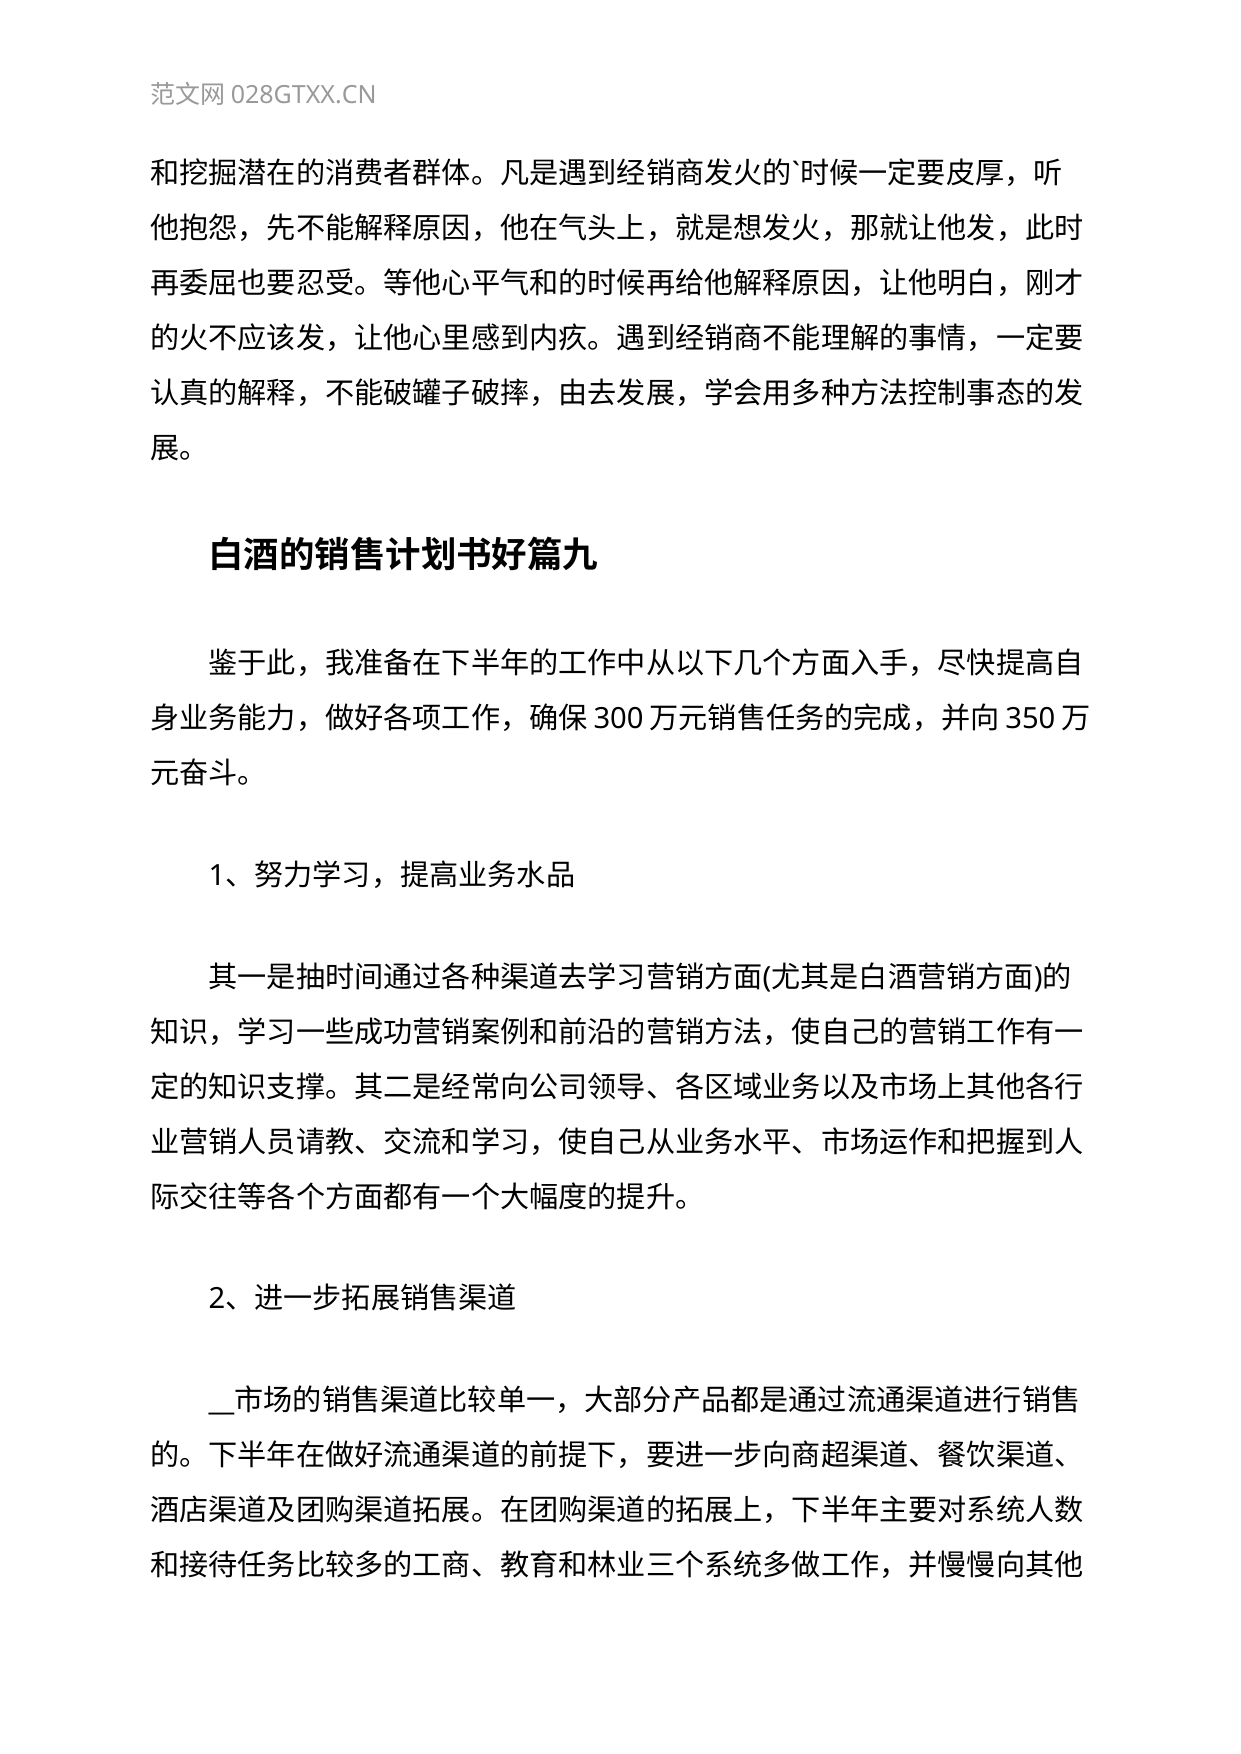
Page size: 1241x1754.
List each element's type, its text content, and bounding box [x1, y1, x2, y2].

text 2、进一步拓展销售渠道 [150, 1275, 1090, 1317]
text 1、努力学习，提高业务水品 [150, 851, 1090, 894]
text 其一是抽时间通过各种渠道去学习营销方面(尤其是白酒营销方面)的知识，学习一些成功营销案例和前沿的营销方法，使自己的营销工作有一定的知识支撑。其二是经常向公司领导、各区域业务以及市场上其他各行业营销人员请教、交流和学习，使自己从业务水平、市场运作和把握到人际交往等各个方面都有一个大幅度的提升。 [150, 953, 1090, 1215]
text 白酒的销售计划书好篇九 [150, 526, 1090, 578]
text 鉴于此，我准备在下半年的工作中从以下几个方面入手，尽快提高自身业务能力，做好各项工作，确保300万元销售任务的完成，并向350万元奋斗。 [150, 640, 1090, 792]
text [150, 150, 1090, 467]
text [150, 1377, 1090, 1584]
